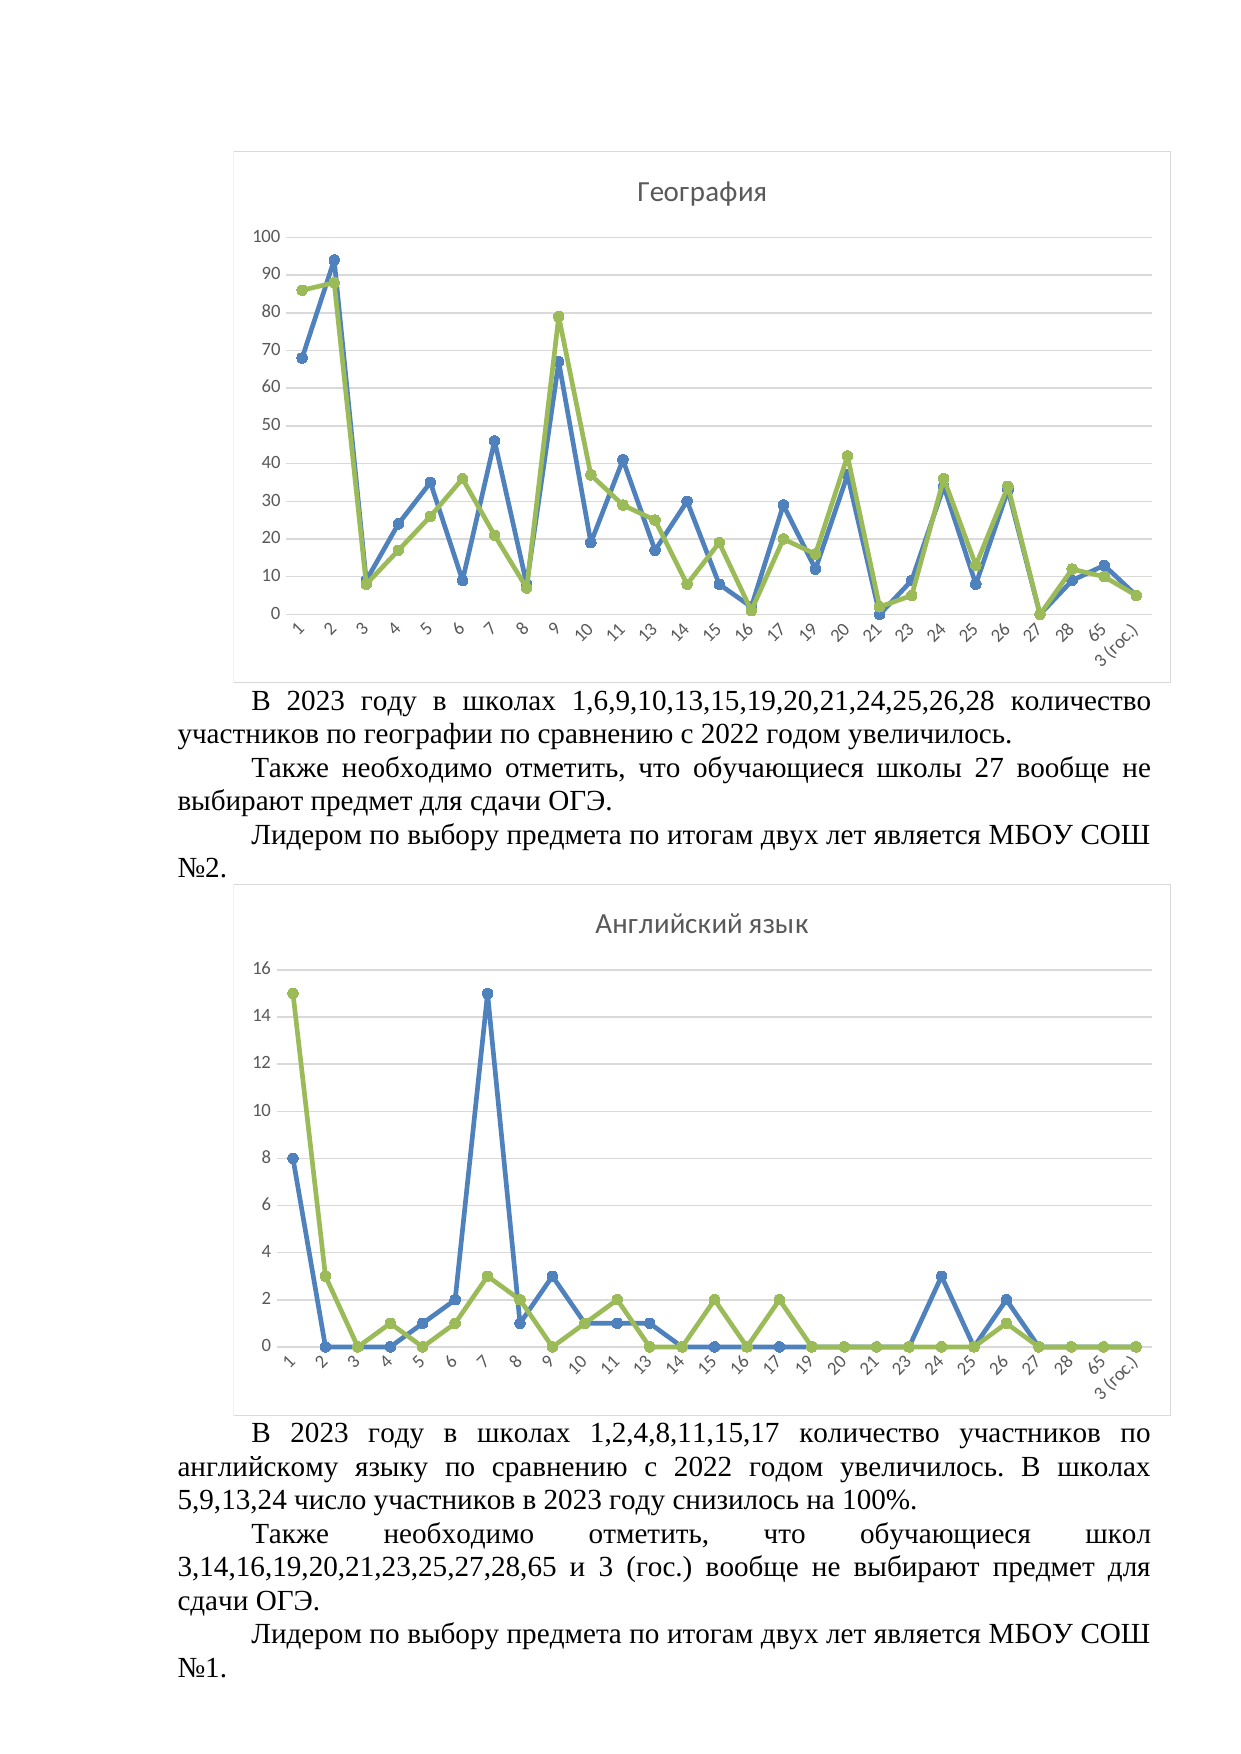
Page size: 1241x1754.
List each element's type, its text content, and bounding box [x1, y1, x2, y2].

text Также необходимо отметить, что обучающиеся школ 3,14,16,19,20,21,23,25,27,28,65 и 3 (гос.) вообще не выбирают предмет для сдачи ОГЭ. [177, 1516, 1152, 1617]
text В 2023 году в школах 1,2,4,8,11,15,17 количество участников по английскому языку по сравнению с 2022 годом увеличилось. В школах 5,9,13,24 число участников в 2023 году снизилось на 100%. [177, 1415, 1152, 1516]
text Лидером по выбору предмета по итогам двух лет является МБОУ СОШ №1. [177, 1617, 1152, 1684]
text Лидером по выбору предмета по итогам двух лет является МБОУ СОШ №2. [177, 817, 1152, 884]
text Также необходимо отметить, что обучающиеся школы 27 вообще не выбирают предмет для сдачи ОГЭ. [177, 750, 1152, 817]
text В 2023 году в школах 1,6,9,10,13,15,19,20,21,24,25,26,28 количество участников по географии по сравнению с 2022 годом увеличилось. [177, 683, 1152, 750]
